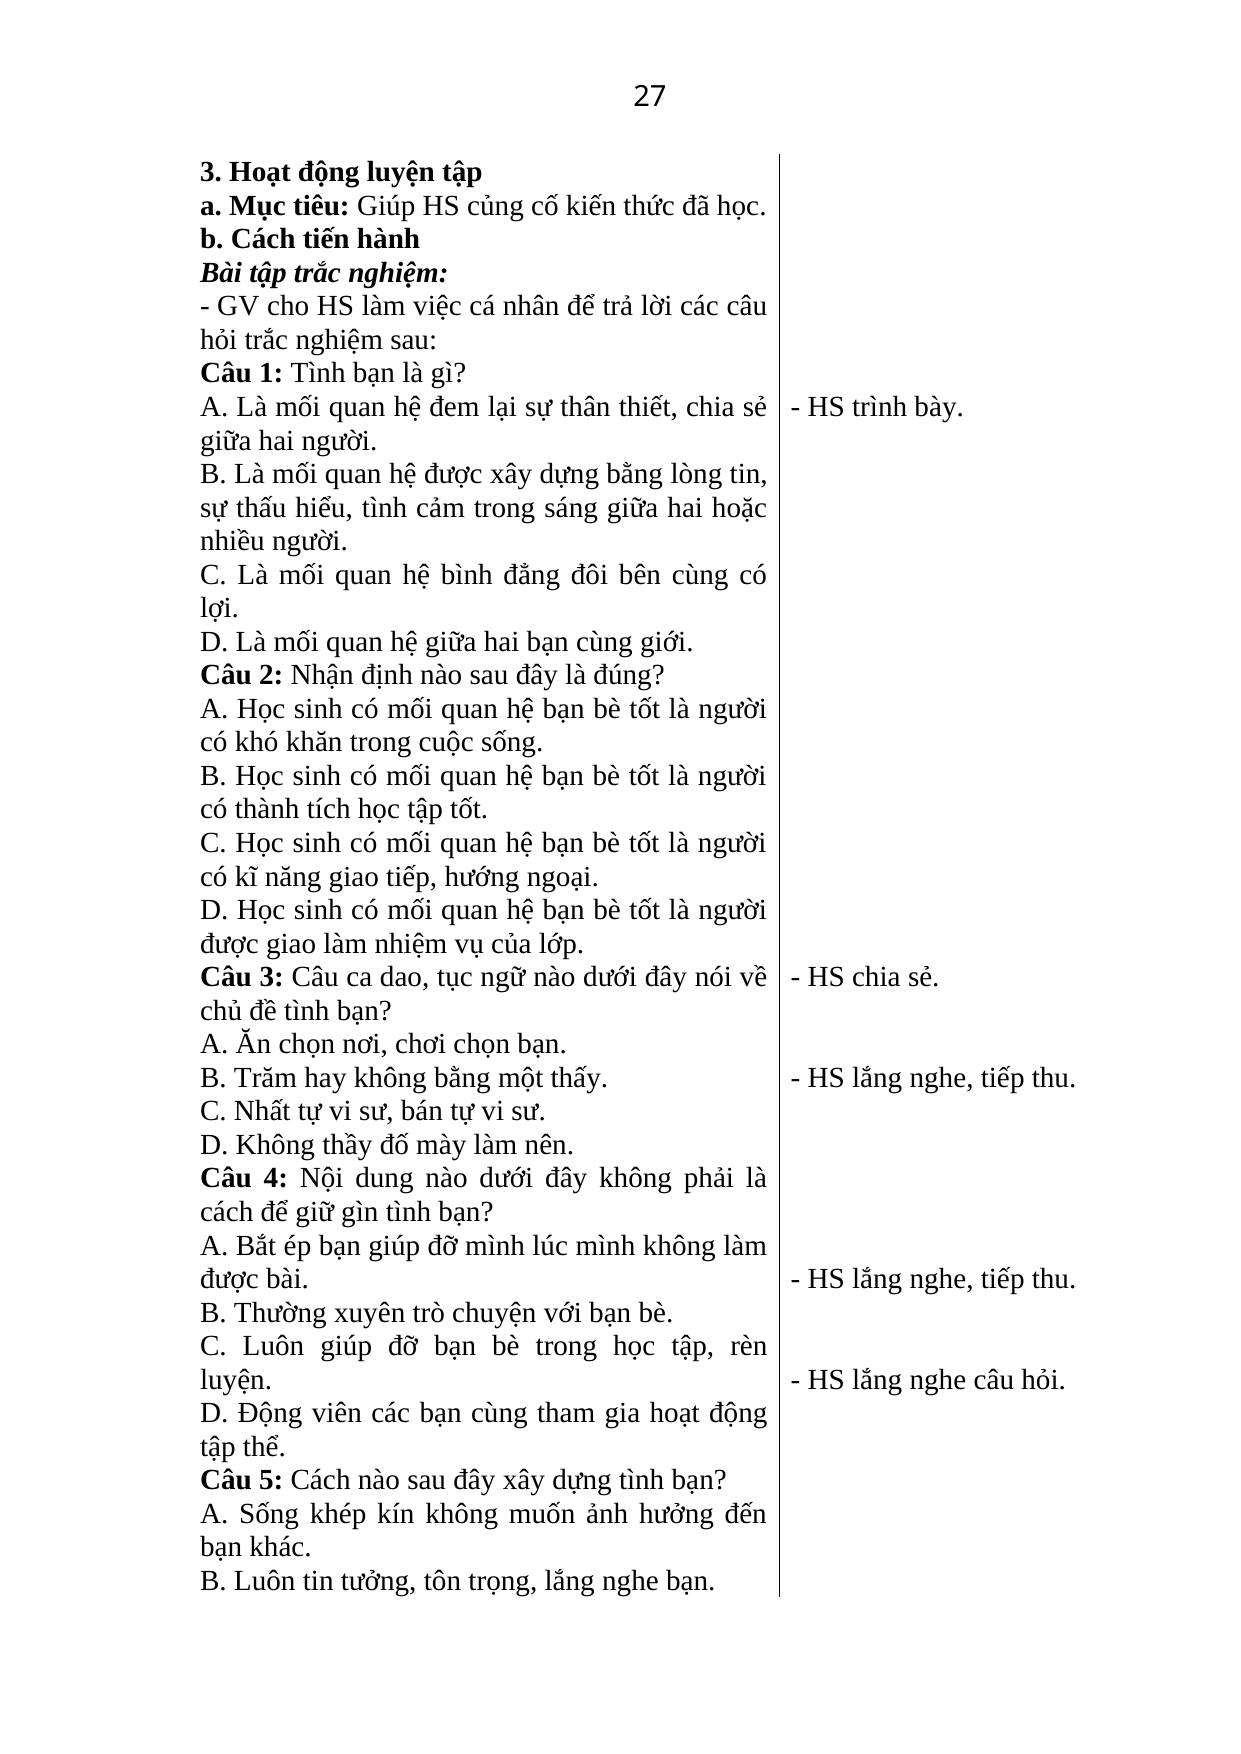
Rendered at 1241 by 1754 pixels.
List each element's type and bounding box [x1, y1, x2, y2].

table_header [780, 154, 1225, 1597]
table_header [189, 154, 779, 1597]
